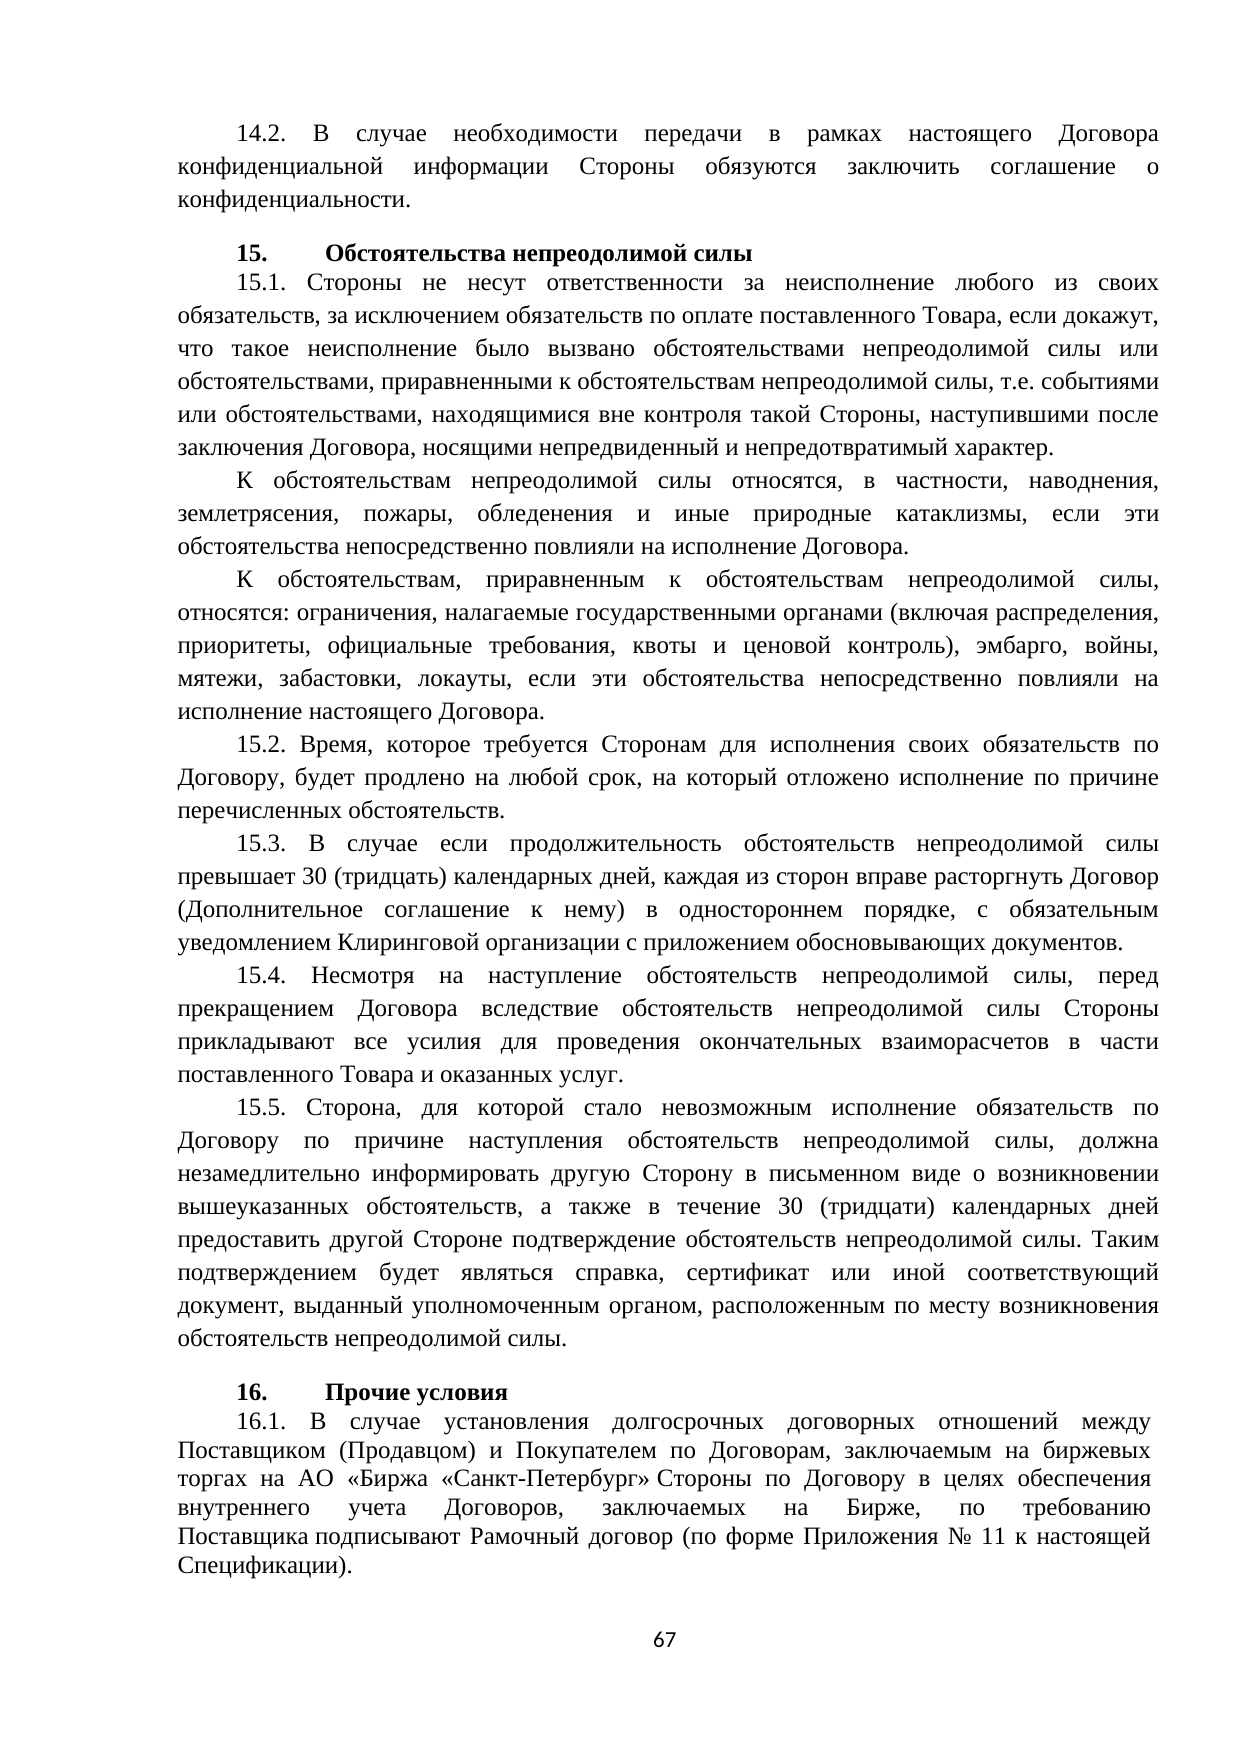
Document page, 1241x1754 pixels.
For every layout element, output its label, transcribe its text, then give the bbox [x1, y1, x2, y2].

text 16.1. В случае установления долгосрочных договорных отношений между Поставщиком (Продавцом) и Покупателем по Договорам, заключаемым на биржевых торгах на АО «Биржа «Санкт-Петербург» Стороны по Договору в целях обеспечения внутреннего учета Договоров, заключаемых на Бирже, по требованию Поставщика подписывают Рамочный договор (по форме Приложения № 11 к настоящей Спецификации). [177, 1406, 1152, 1578]
text 15.5. Сторона, для которой стало невозможным исполнение обязательств по Договору по причине наступления обстоятельств непреодолимой силы, должна незамедлительно информировать другую Сторону в письменном виде о возникновении вышеуказанных обстоятельств, а также в течение 30 (тридцати) календарных дней предоставить другой Стороне подтверждение обстоятельств непреодолимой силы. Таким подтверждением будет являться справка, сертификат или иной соответствующий документ, выданный уполномоченным органом, расположенным по месту возникновения обстоятельств непреодолимой силы. [177, 1092, 1160, 1352]
list Обстоятельства непреодолимой силы [177, 238, 1160, 267]
text 15.3. В случае если продолжительность обстоятельств непреодолимой силы превышает 30 (тридцать) календарных дней, каждая из сторон вправе расторгнуть Договор (Дополнительное соглашение к нему) в одностороннем порядке, с обязательным уведомлением Клиринговой организации с приложением обосновывающих документов. [177, 828, 1160, 956]
text 15.4. Несмотря на наступление обстоятельств непреодолимой силы, перед прекращением Договора вследствие обстоятельств непреодолимой силы Стороны прикладывают все усилия для проведения окончательных взаиморасчетов в части поставленного Товара и оказанных услуг. [177, 960, 1160, 1088]
text 15.1. Стороны не несут ответственности за неисполнение любого из своих обязательств, за исключением обязательств по оплате поставленного Товара, если докажут, что такое неисполнение было вызвано обстоятельствами непреодолимой силы или обстоятельствами, приравненными к обстоятельствам непреодолимой силы, т.е. событиями или обстоятельствами, находящимися вне контроля такой Стороны, наступившими после заключения Договора, носящими непредвиденный и непредотвратимый характер. [177, 267, 1160, 461]
text 14.2. В случае необходимости передачи в рамках настоящего Договора конфиденциальной информации Стороны обязуются заключить соглашение о конфиденциальности. [177, 118, 1160, 213]
text К обстоятельствам, приравненным к обстоятельствам непреодолимой силы, относятся: ограничения, налагаемые государственными органами (включая распределения, приоритеты, официальные требования, квоты и ценовой контроль), эмбарго, войны, мятежи, забастовки, локауты, если эти обстоятельства непосредственно повлияли на исполнение настоящего Договора. [177, 564, 1160, 725]
list Прочие условия [177, 1377, 1160, 1406]
text 15.2. Время, которое требуется Сторонам для исполнения своих обязательств по Договору, будет продлено на любой срок, на который отложено исполнение по причине перечисленных обстоятельств. [177, 729, 1160, 824]
text К обстоятельствам непреодолимой силы относятся, в частности, наводнения, землетрясения, пожары, обледенения и иные природные катаклизмы, если эти обстоятельства непосредственно повлияли на исполнение Договора. [177, 465, 1160, 560]
